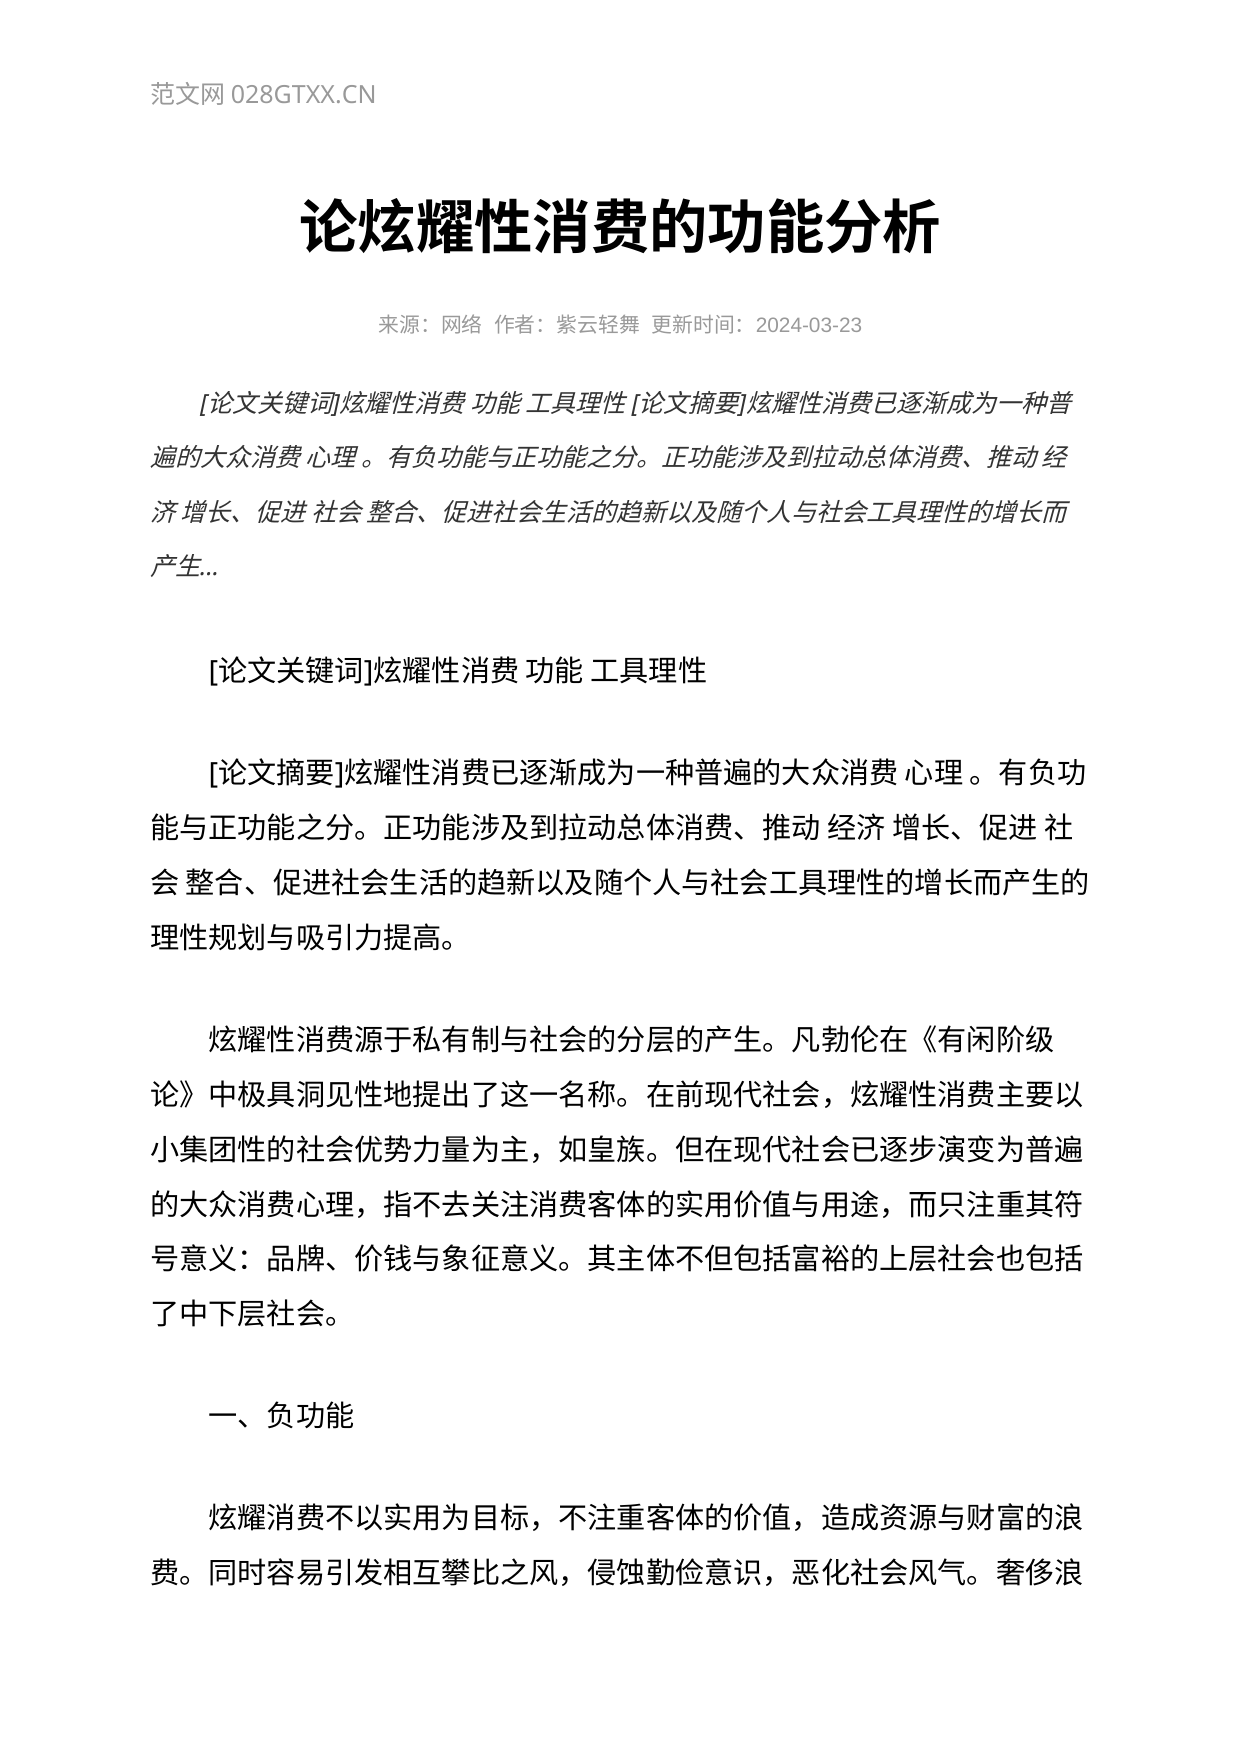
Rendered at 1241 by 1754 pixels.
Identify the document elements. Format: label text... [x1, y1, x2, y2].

text 炫耀性消费源于私有制与社会的分层的产生。凡勃伦在《有闲阶级论》中极具洞见性地提出了这一名称。在前现代社会，炫耀性消费主要以小集团性的社会优势力量为主，如皇族。但在现代社会已逐步演变为普遍的大众消费心理，指不去关注消费客体的实用价值与用途，而只注重其符号意义：品牌、价钱与象征意义。其主体不但包括富裕的上层社会也包括了中下层社会。 [150, 1016, 1090, 1333]
text [论文摘要]炫耀性消费已逐渐成为一种普遍的大众消费 心理 。有负功能与正功能之分。正功能涉及到拉动总体消费、推动 经济 增长、促进 社会 整合、促进社会生活的趋新以及随个人与社会工具理性的增长而产生的理性规划与吸引力提高。 [150, 750, 1090, 957]
text 一、负功能 [150, 1393, 1090, 1435]
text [150, 1494, 1090, 1592]
text [论文关键词]炫耀性消费 功能 工具理性 [论文摘要]炫耀性消费已逐渐成为一种普遍的大众消费 心理 。有负功能与正功能之分。正功能涉及到拉动总体消费、推动 经济 增长、促进 社会 整合、促进社会生活的趋新以及随个人与社会工具理性的增长而产生... [150, 383, 1090, 583]
subtitle 论炫耀性消费的功能分析 [150, 181, 1090, 266]
text [论文关键词]炫耀性消费 功能 工具理性 [150, 648, 1090, 690]
text 来源：网络 作者：紫云轻舞 更新时间：2024-03-23 [150, 313, 1090, 337]
